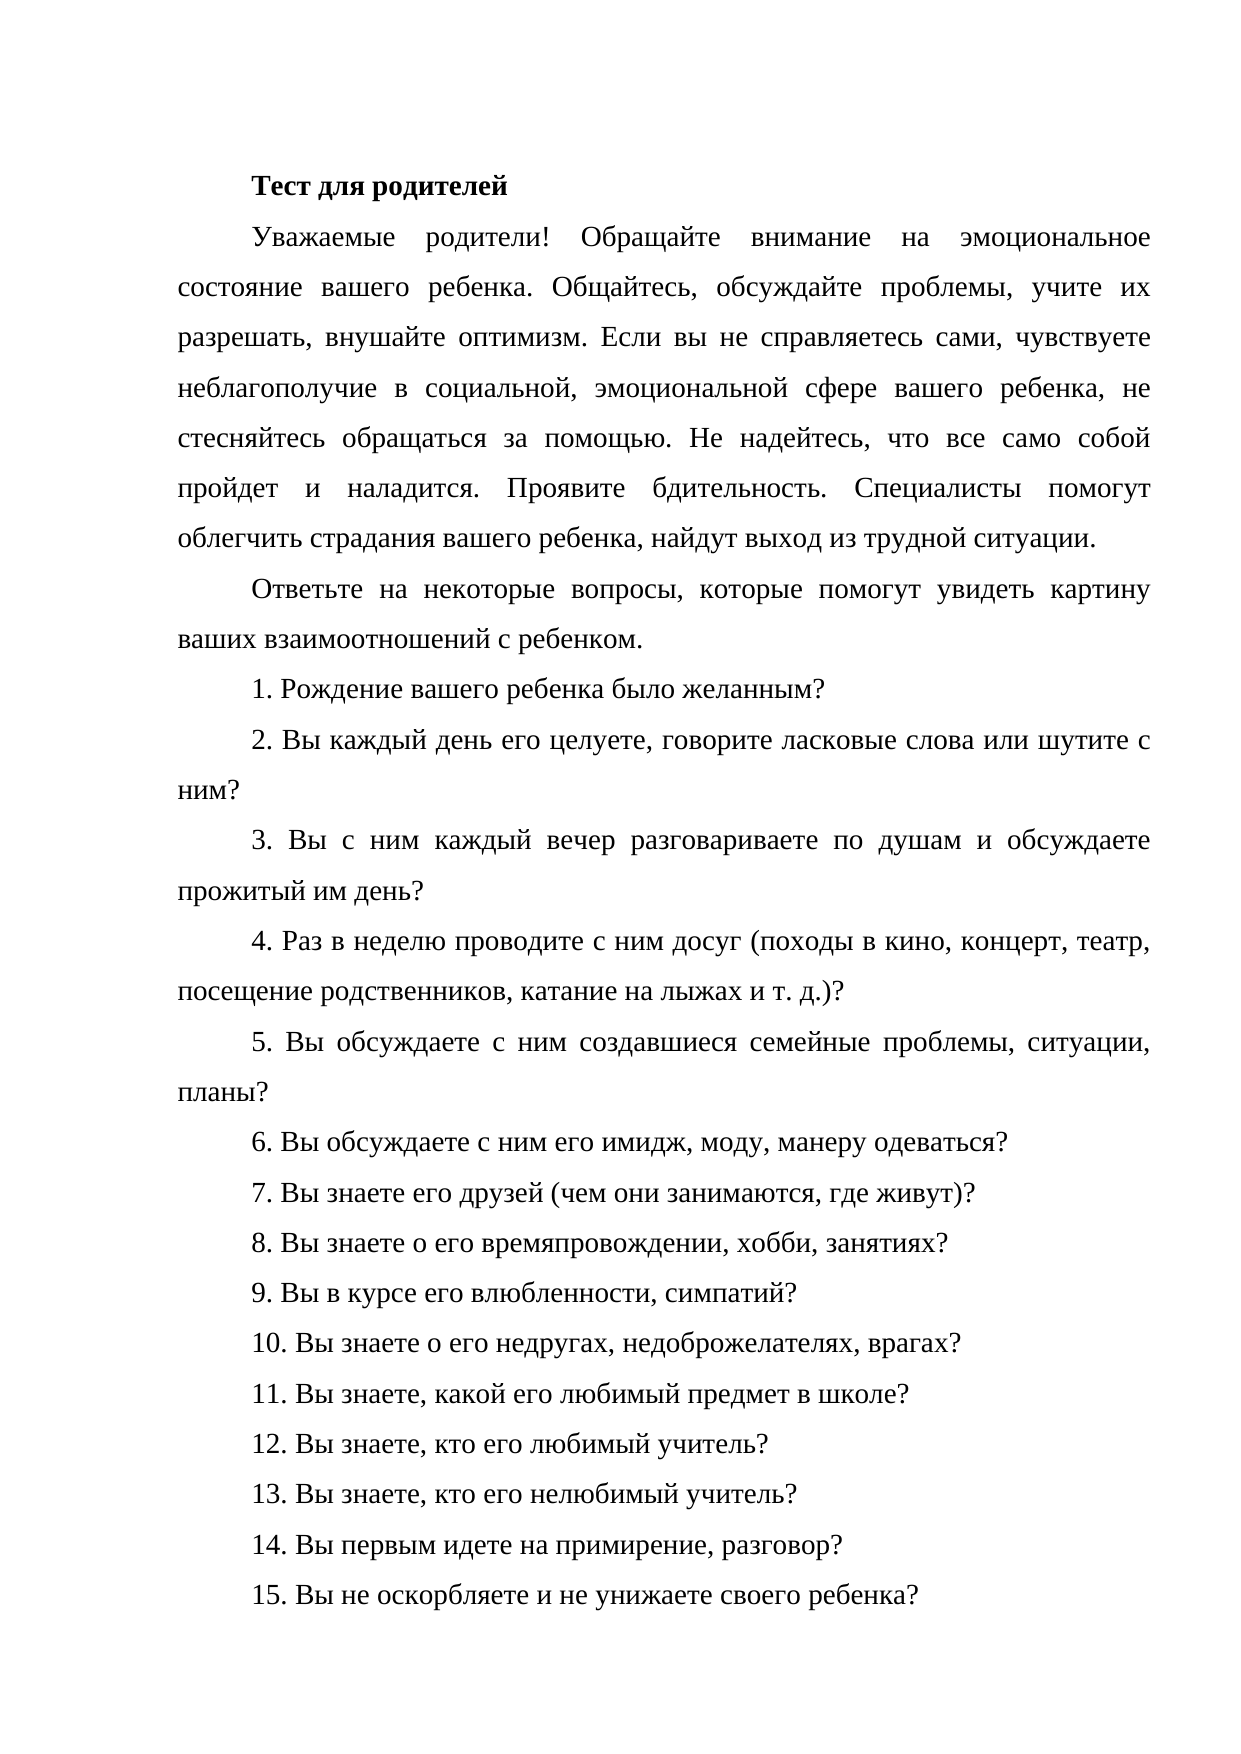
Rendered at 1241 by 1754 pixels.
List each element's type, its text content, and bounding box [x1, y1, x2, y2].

text 1. Рождение вашего ребенка было желанным? [177, 672, 1152, 705]
text Ответьте на некоторые вопросы, которые помогут увидеть картину ваших взаимоотношений с ребенком. [177, 571, 1152, 655]
text 13. Вы знаете, кто его нелюбимый учитель? [177, 1477, 1152, 1510]
text 8. Вы знаете о его времяпровождении, хобби, занятиях? [177, 1225, 1152, 1258]
text 10. Вы знаете о его недругах, недоброжелателях, врагах? [177, 1326, 1152, 1359]
text 4. Раз в неделю проводите с ним досуг (походы в кино, концерт, театр, посещение родственников, катание на лыжах и т. д.)? [177, 923, 1152, 1007]
text 14. Вы первым идете на примирение, разговор? [177, 1527, 1152, 1560]
text 6. Вы обсуждаете с ним его имидж, моду, манеру одеваться? [177, 1124, 1152, 1158]
text 7. Вы знаете его друзей (чем они занимаются, где живут)? [177, 1175, 1152, 1208]
text Тест для родителей [177, 168, 1152, 202]
text 9. Вы в курсе его влюбленности, симпатий? [177, 1275, 1152, 1309]
text 11. Вы знаете, какой его любимый предмет в школе? [177, 1376, 1152, 1409]
text 3. Вы с ним каждый вечер разговариваете по душам и обсуждаете прожитый им день? [177, 822, 1152, 906]
text 2. Вы каждый день его целуете, говорите ласковые слова или шутите с ним? [177, 722, 1152, 806]
text 5. Вы обсуждаете с ним создавшиеся семейные проблемы, ситуации, планы? [177, 1024, 1152, 1108]
text Уважаемые родители! Обращайте внимание на эмоциональное состояние вашего ребенка. Общайтесь, обсуждайте проблемы, учите их разрешать, внушайте оптимизм. Если вы не справляетесь сами, чувствуете неблагополучие в социальной, эмоциональной сфере вашего ребенка, не стесняйтесь обращаться за помощью. Не надейтесь, что все само собой пройдет и наладится. Проявите бдительность. Специалисты помогут облегчить страдания вашего ребенка, найдут выход из трудной ситуации. [177, 219, 1152, 554]
text 12. Вы знаете, кто его любимый учитель? [177, 1426, 1152, 1460]
text 15. Вы не оскорбляете и не унижаете своего ребенка? [177, 1577, 1152, 1611]
